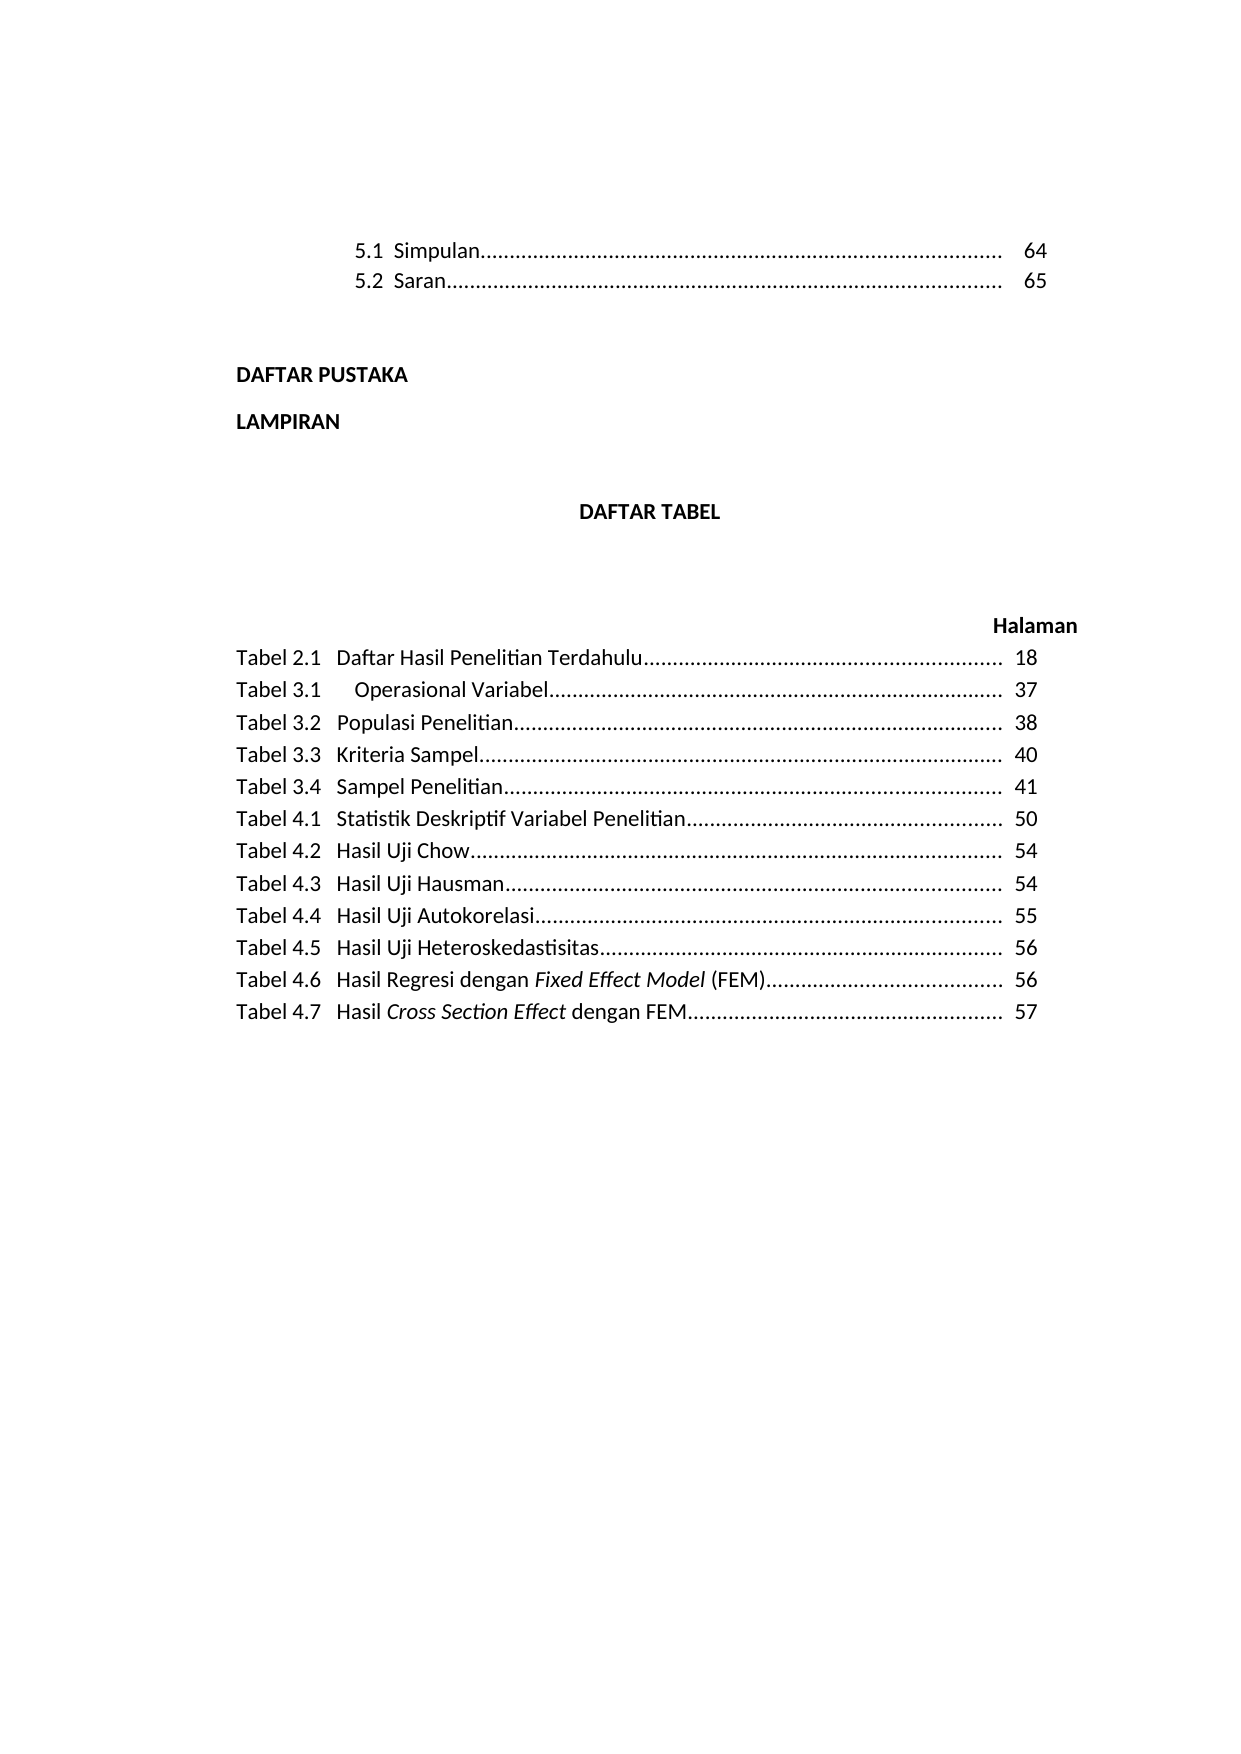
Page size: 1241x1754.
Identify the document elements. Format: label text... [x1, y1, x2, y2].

text Tabel 4.1 Statistik Deskriptif Variabel Penelitian 50 [236, 804, 1063, 832]
text Tabel 4.4 Hasil Uji Autokorelasi 55 [236, 901, 1063, 929]
text Tabel 4.7 Hasil Cross Section Effect dengan FEM 57 [236, 997, 1063, 1026]
text Tabel 4.5 Hasil Uji Heteroskedastisitas 56 [236, 933, 1063, 961]
text DAFTAR PUSTAKA [236, 360, 1063, 388]
text LAMPIRAN [236, 407, 1063, 435]
text DAFTAR TABEL [236, 497, 1063, 525]
text Tabel 4.6 Hasil Regresi dengan Fixed Effect Model (FEM) 56 [236, 965, 1063, 993]
text Tabel 3.3 Kriteria Sampel 40 [236, 740, 1063, 768]
text Tabel 3.1 Operasional Variabel 37 [236, 676, 1063, 704]
text Tabel 2.1 Daftar Hasil Penelitian Terdahulu 18 [236, 643, 1063, 671]
text Tabel 3.4 Sampel Penelitian 41 [236, 772, 1063, 800]
text Tabel 4.2 Hasil Uji Chow 54 [236, 837, 1063, 864]
text Halaman [236, 611, 1078, 639]
text 5.1 Simpulan 64 5.2 Saran 65 [295, 236, 1063, 294]
text Tabel 3.2 Populasi Penelitian 38 [236, 708, 1063, 736]
text Tabel 4.3 Hasil Uji Hausman 54 [236, 869, 1063, 897]
